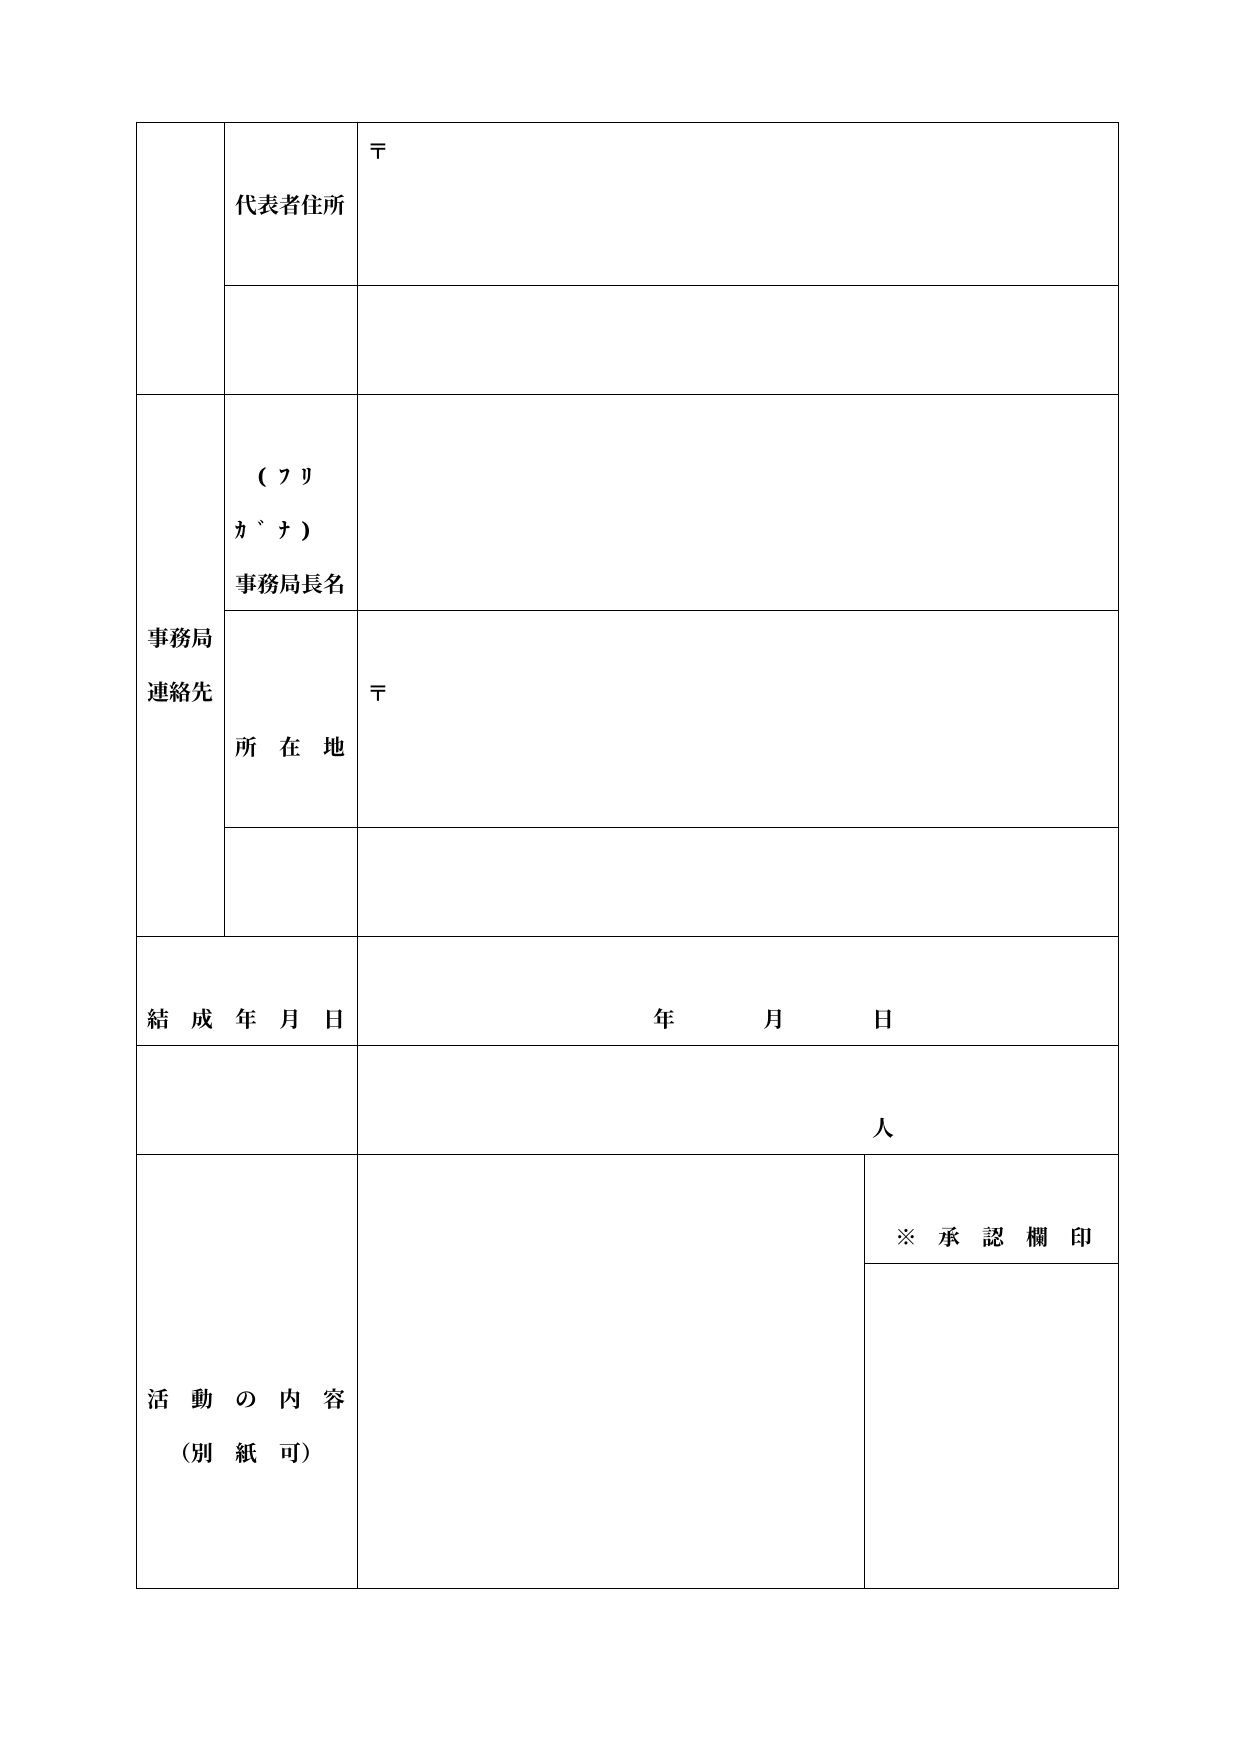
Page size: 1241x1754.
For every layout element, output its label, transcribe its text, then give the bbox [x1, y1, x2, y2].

table_cell [225, 286, 357, 393]
table_cell [358, 395, 1118, 610]
table_cell [358, 286, 1118, 393]
table_cell 活 動 の 内 容 （別 紙 可） [137, 1155, 357, 1588]
table_cell 〒 [358, 123, 1118, 284]
table_cell (ﾌﾘｶﾞﾅ) 事務局長名 [225, 395, 357, 610]
table_cell 〒 [358, 611, 1118, 827]
table_cell 人 [358, 1046, 1118, 1154]
table_cell 所 在 地 [225, 611, 357, 827]
table_cell 事務局 連絡先 [137, 395, 224, 936]
table_cell 年 月 日 [358, 937, 1118, 1045]
table_cell [358, 1155, 864, 1588]
table_cell [865, 1264, 1118, 1588]
table_cell [137, 1046, 357, 1154]
table_cell ※ 承 認 欄 印 [865, 1155, 1118, 1263]
table_cell [225, 828, 357, 936]
table_cell 結 成 年 月 日 [137, 937, 357, 1045]
table_cell [358, 828, 1118, 936]
table_cell 代表者住所 [225, 123, 357, 284]
